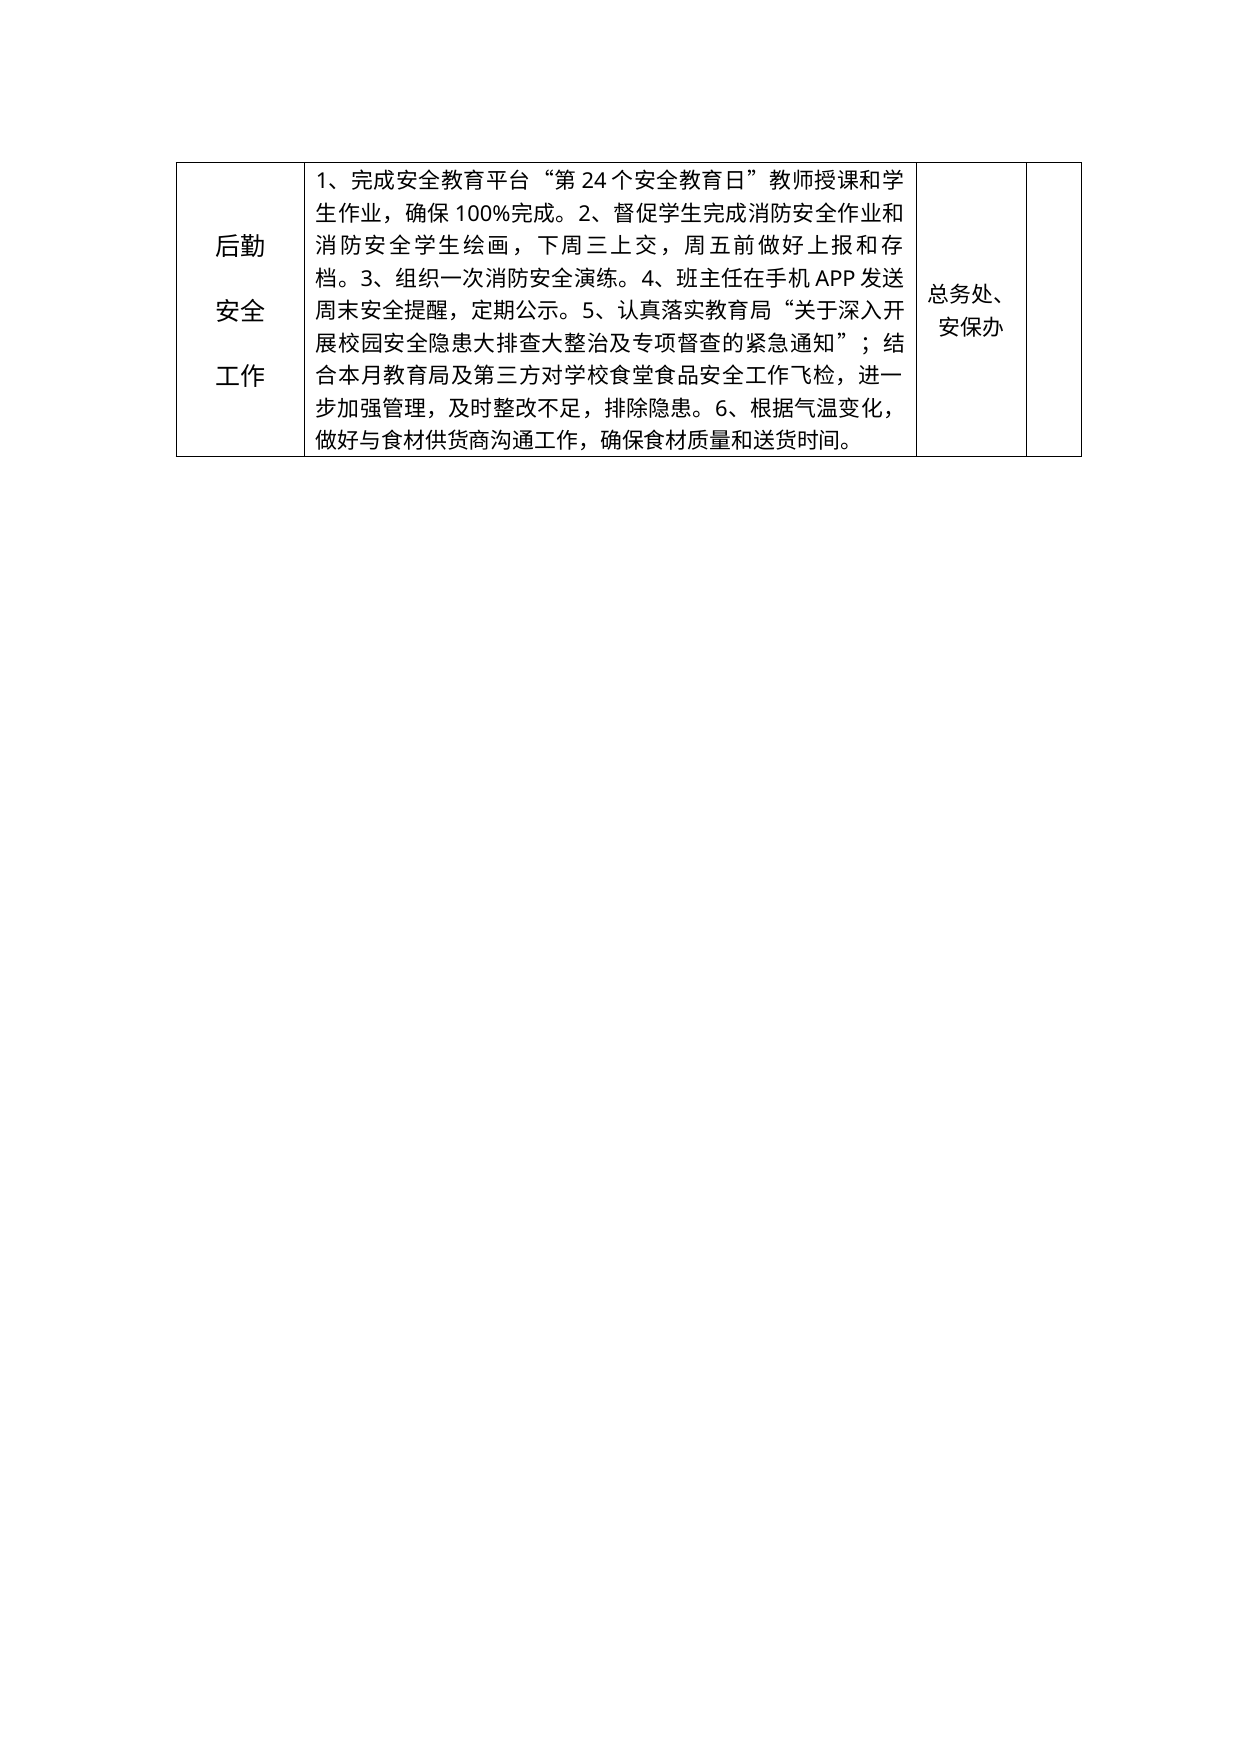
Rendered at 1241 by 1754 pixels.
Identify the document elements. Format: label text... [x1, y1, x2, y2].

table_cell 后勤 安全 工作 [177, 163, 304, 456]
table_cell 总务处、安保办 [917, 163, 1026, 456]
table_cell 1、完成安全教育平台“第24个安全教育日”教师授课和学生作业，确保100%完成。2、督促学生完成消防安全作业和消防安全学生绘画，下周三上交，周五前做好上报和存档。3、组织一次消防安全演练。4、班主任在手机APP发送周末安全提醒，定期公示。5、认真落实教育局“关于深入开展校园安全隐患大排查大整治及专项督查的紧急通知”；结合本月教育局及第三方对学校食堂食品安全工作飞检，进一步加强管理，及时整改不足，排除隐患。6、根据气温变化，做好与食材供货商沟通工作，确保食材质量和送货时间。 [305, 163, 916, 456]
table_cell [1027, 163, 1081, 456]
